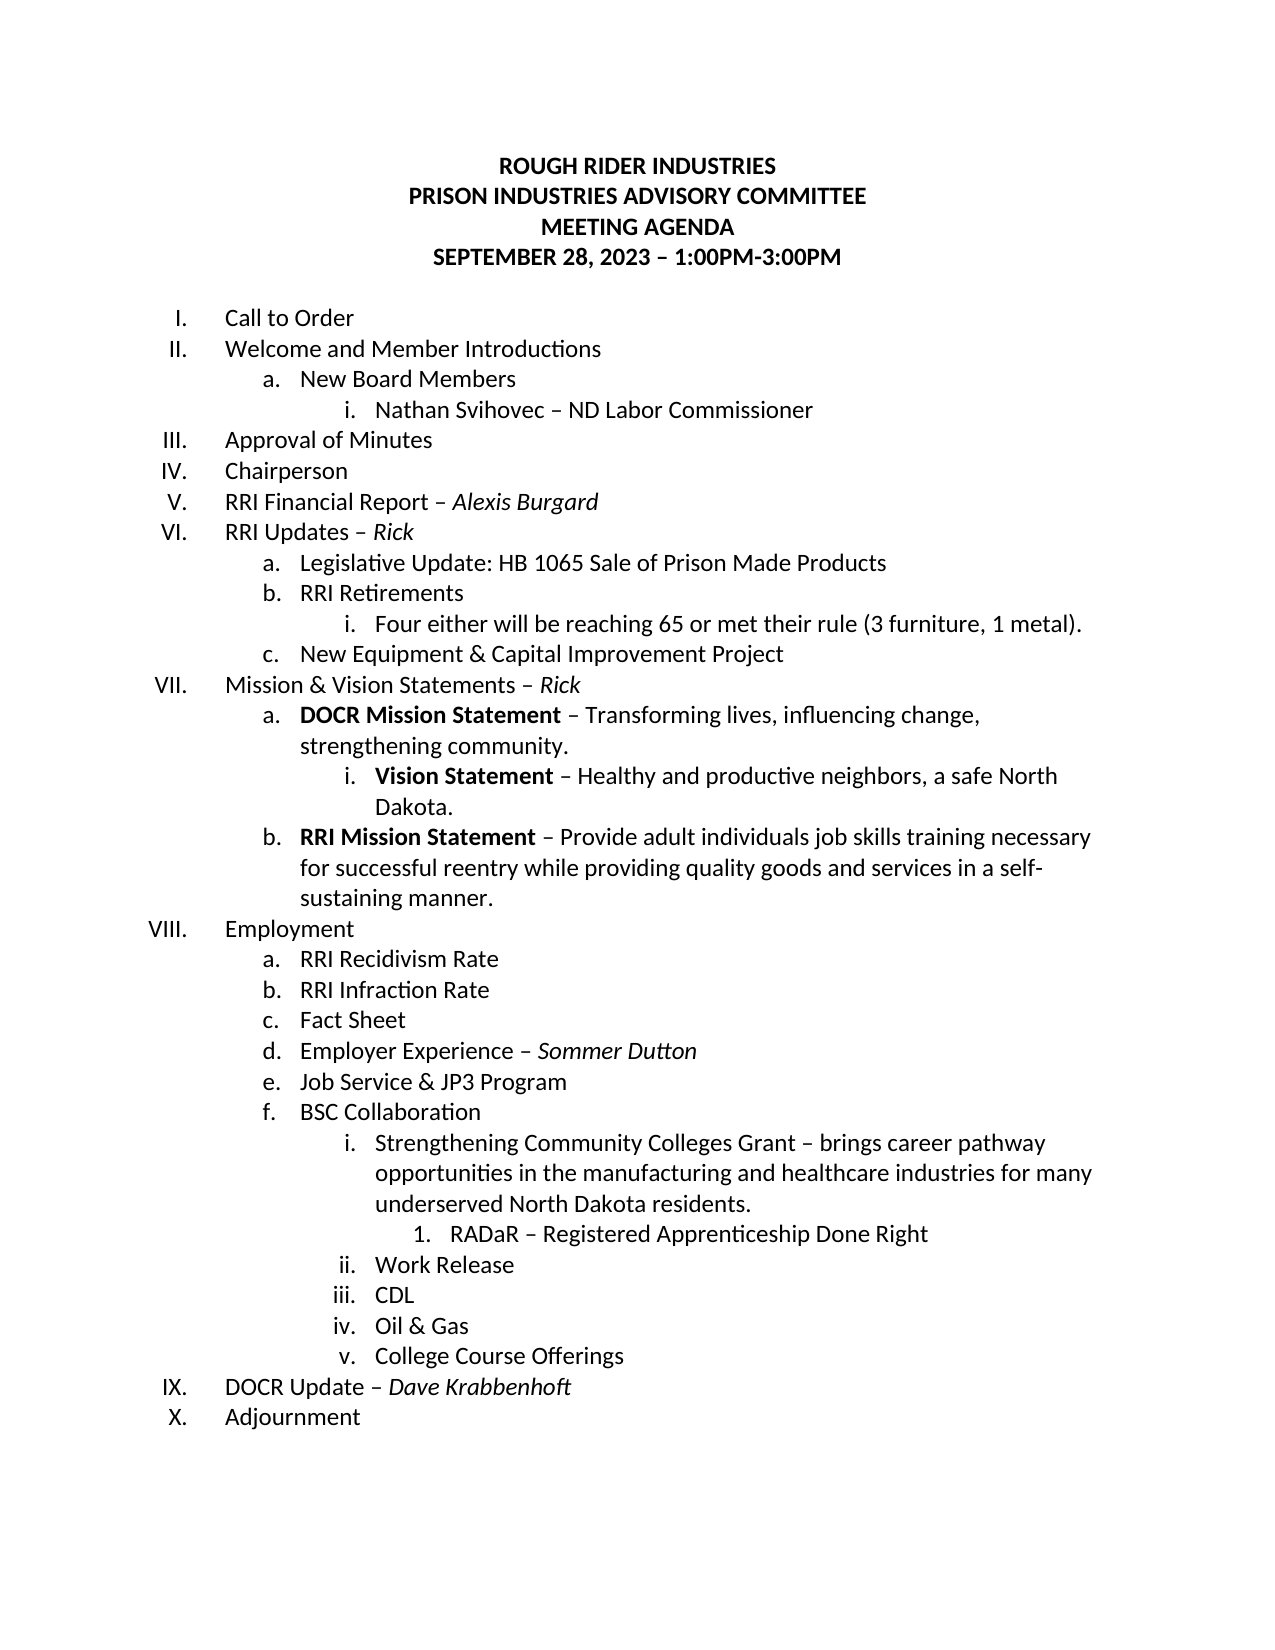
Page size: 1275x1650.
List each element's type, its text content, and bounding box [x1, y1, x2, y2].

list Nathan Svihovec – ND Labor Commissioner [356, 394, 1125, 425]
list Fact Sheet [262, 1004, 1125, 1035]
list Chairperson [187, 455, 1125, 486]
text ROUGH RIDER INDUSTRIES [150, 150, 1125, 181]
list Four either will be reaching 65 or met their rule (3 furniture, 1 metal). [356, 608, 1125, 638]
list RRI Retirements [262, 577, 1125, 608]
list RADaR – Registered Apprenticeship Done Right [412, 1218, 1125, 1249]
list Approval of Minutes [187, 425, 1125, 455]
list DOCR Mission Statement – Transforming lives, influencing change, strengthening community. [262, 699, 1125, 760]
list Oil & Gas [356, 1310, 1125, 1340]
list Legislative Update: HB 1065 Sale of Prison Made Products [262, 547, 1125, 577]
list RRI Recidivism Rate [262, 943, 1125, 974]
list Call to Order [187, 303, 1125, 333]
text SEPTEMBER 28, 2023 – 1:00PM-3:00PM [150, 242, 1125, 272]
list RRI Financial Report – Alexis Burgard [187, 486, 1125, 516]
list DOCR Update – Dave Krabbenhoft [187, 1371, 1125, 1401]
list Vision Statement – Healthy and productive neighbors, a safe North Dakota. [356, 760, 1125, 821]
text MEETING AGENDA [150, 211, 1125, 242]
list Employment [187, 913, 1125, 943]
list Work Release [356, 1249, 1125, 1279]
list RRI Infraction Rate [262, 974, 1125, 1004]
list Employer Experience – Sommer Dutton [262, 1035, 1125, 1066]
list BSC Collaboration [262, 1096, 1125, 1127]
list Job Service & JP3 Program [262, 1066, 1125, 1096]
list New Board Members [262, 364, 1125, 394]
list Mission & Vision Statements – Rick [187, 669, 1125, 699]
list Welcome and Member Introductions [187, 333, 1125, 364]
text PRISON INDUSTRIES ADVISORY COMMITTEE [150, 181, 1125, 211]
list RRI Mission Statement – Provide adult individuals job skills training necessary for successful reentry while providing quality goods and services in a self-sustaining manner. [262, 821, 1125, 913]
list Adjournment [187, 1401, 1125, 1432]
list CDL [356, 1279, 1125, 1310]
list Strengthening Community Colleges Grant – brings career pathway opportunities in the manufacturing and healthcare industries for many underserved North Dakota residents. [356, 1127, 1125, 1218]
list RRI Updates – Rick [187, 516, 1125, 547]
list College Course Offerings [356, 1340, 1125, 1371]
list New Equipment & Capital Improvement Project [262, 638, 1125, 669]
